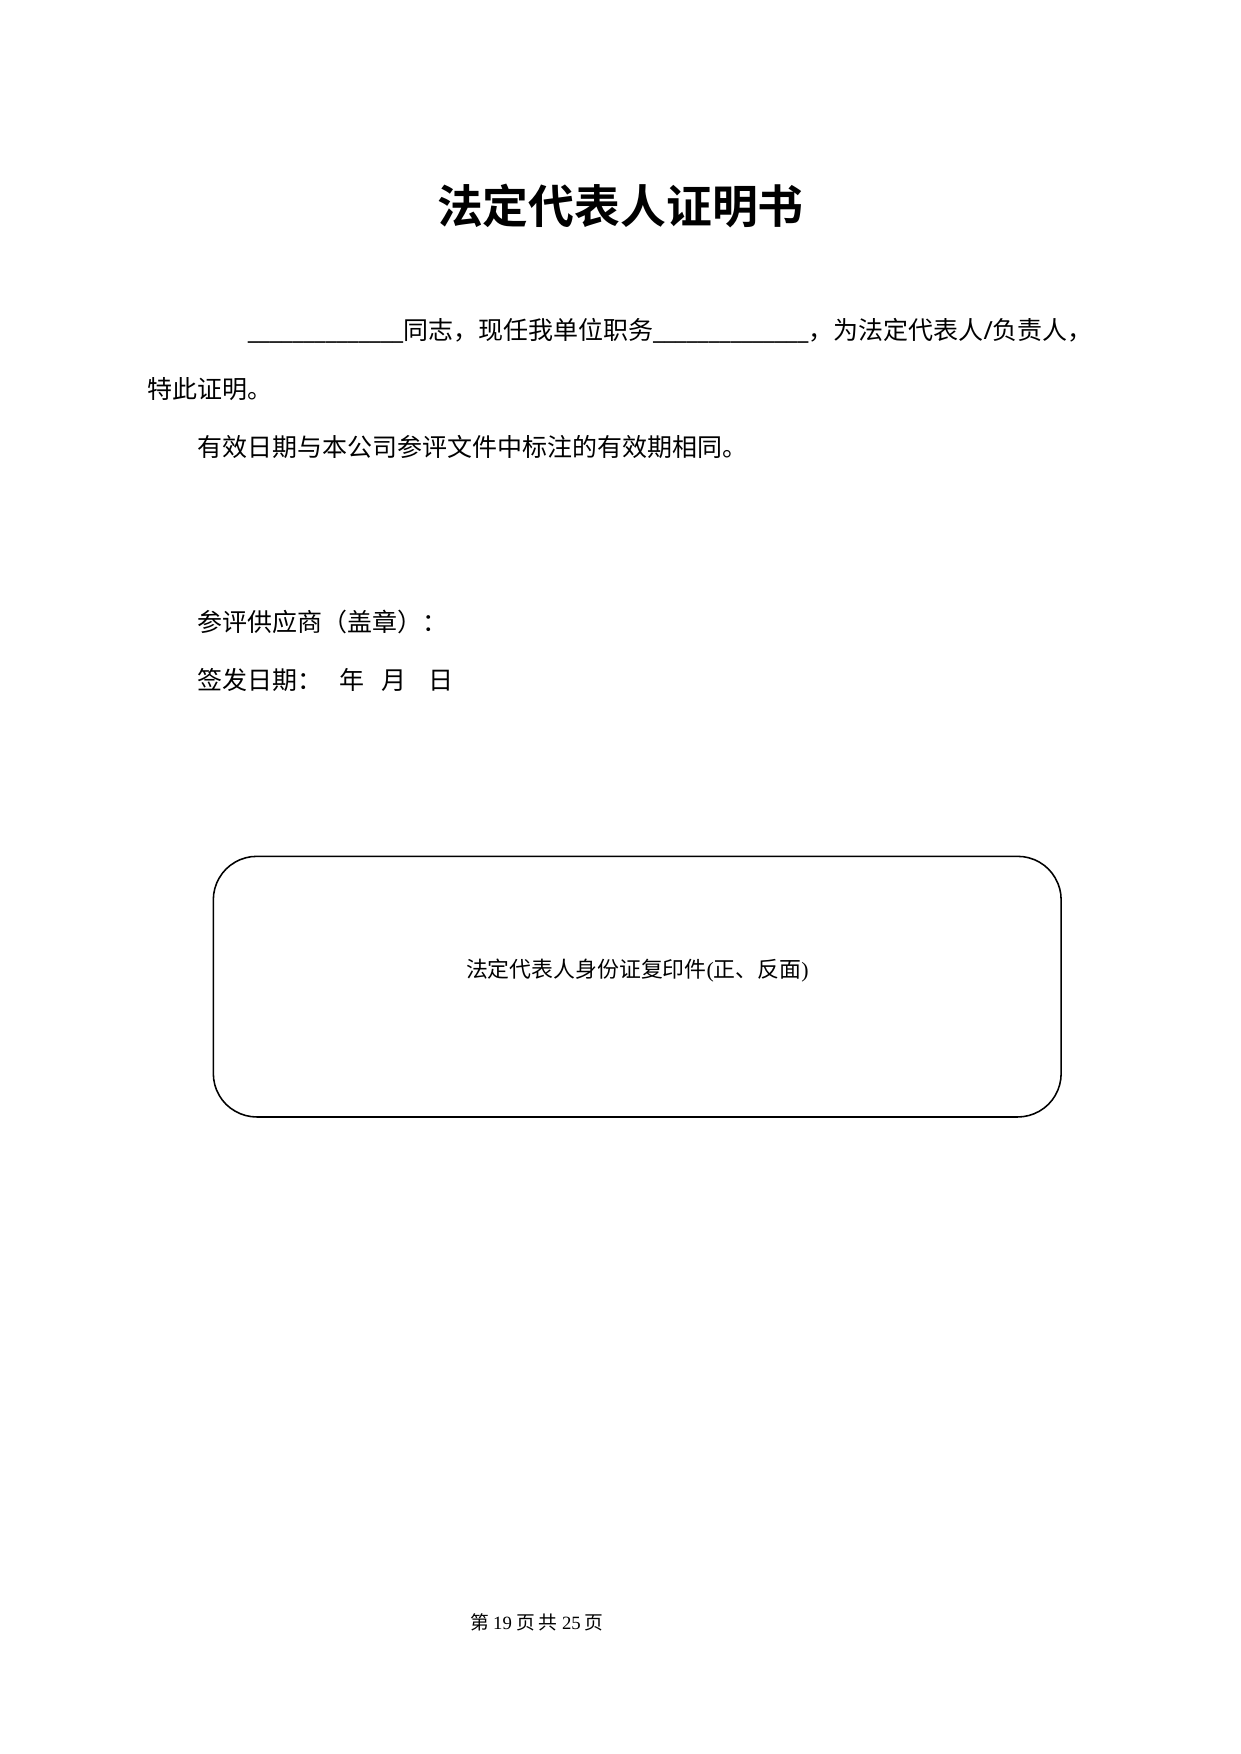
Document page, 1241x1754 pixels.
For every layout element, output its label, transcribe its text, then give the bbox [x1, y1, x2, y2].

text 参评供应商（盖章）： [148, 585, 1093, 643]
text 有效日期与本公司参评文件中标注的有效期相同。 [148, 410, 1093, 468]
text 签发日期： 年 月 日 [148, 643, 1093, 701]
text 法定代表人证明书 [148, 176, 1093, 235]
text ______________同志，现任我单位职务______________，为法定代表人/负责人，特此证明。 [148, 293, 1093, 410]
